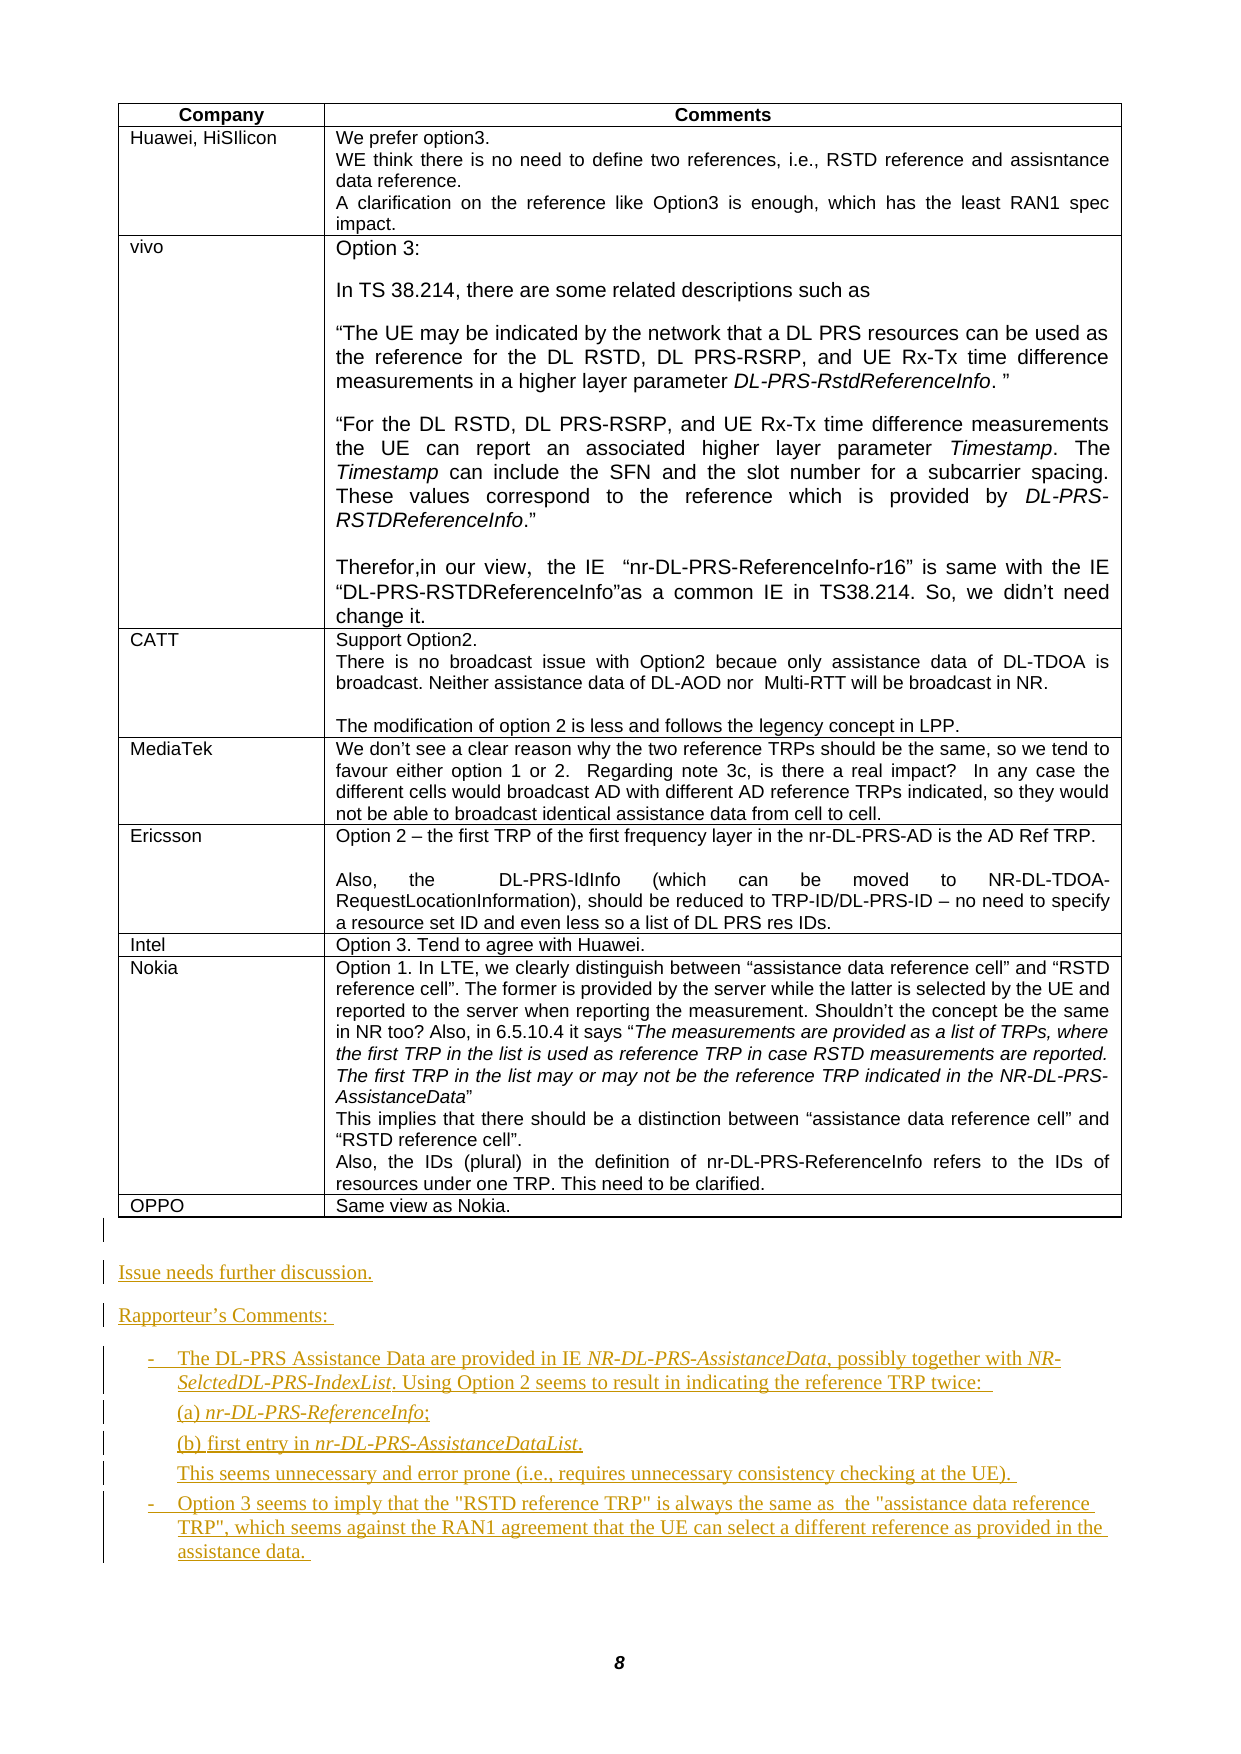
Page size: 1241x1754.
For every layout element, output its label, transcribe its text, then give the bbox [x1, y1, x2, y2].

table_cell OPPO [119, 1195, 324, 1216]
table_cell Option 1. In LTE, we clearly distinguish between “assistance data reference cell” and “RSTD reference cell”. The former is provided by the server while the latter is selected by the UE and reported to the server when reporting the measurement. Shouldn’t the concept be the same in NR too? Also, in 6.5.10.4 it says “The measurements are provided as a list of TRPs, where the first TRP in the list is used as reference TRP in case RSTD measurements are reported. The first TRP in the list may or may not be the reference TRP indicated in the NR-DL-PRS-AssistanceData” This implies that there should be a distinction between “assistance data reference cell” and “RSTD reference cell”. Also, the IDs (plural) in the definition of nr-DL-PRS-ReferenceInfo refers to the IDs of resources under one TRP. This need to be clarified. [325, 957, 1121, 1194]
table_cell Option 3: In TS 38.214, there are some related descriptions such as “The UE may be indicated by the network that a DL PRS resources can be used as the reference for the DL RSTD, DL PRS-RSRP, and UE Rx-Tx time difference measurements in a higher layer parameter DL-PRS-RstdReferenceInfo. ” “For the DL RSTD, DL PRS-RSRP, and UE Rx-Tx time difference measurements the UE can report an associated higher layer parameter Timestamp. The Timestamp can include the SFN and the slot number for a subcarrier spacing. These values correspond to the reference which is provided by DL-PRS-RSTDReferenceInfo.” Therefor,in our view，the IE “nr-DL-PRS-ReferenceInfo-r16” is same with the IE “DL-PRS-RSTDReferenceInfo”as a common IE in TS38.214. So, we didn’t need change it. [325, 236, 1121, 628]
table_cell We don’t see a clear reason why the two reference TRPs should be the same, so we tend to favour either option 1 or 2. Regarding note 3c, is there a real impact? In any case the different cells would broadcast AD with different AD reference TRPs indicated, so they would not be able to broadcast identical assistance data from cell to cell. [325, 738, 1121, 824]
table_cell We prefer option3. WE think there is no need to define two references, i.e., RSTD reference and assisntance data reference. A clarification on the reference like Option3 is enough, which has the least RAN1 spec impact. [325, 127, 1121, 234]
table_cell CATT [119, 629, 324, 737]
table_cell Nokia [119, 957, 324, 1194]
table_cell Option 3. Tend to agree with Huawei. [325, 934, 1121, 956]
table_header Company [119, 104, 324, 126]
table_cell Option 2 – the first TRP of the first frequency layer in the nr-DL-PRS-AD is the AD Ref TRP. Also, the DL-PRS-IdInfo (which can be moved to NR-DL-TDOA-RequestLocationInformation), should be reduced to TRP-ID/DL-PRS-ID – no need to specify a resource set ID and even less so a list of DL PRS res IDs. [325, 825, 1121, 933]
table_cell vivo [119, 236, 324, 628]
table_cell Ericsson [119, 825, 324, 933]
table_cell Intel [119, 934, 324, 956]
table_cell MediaTek [119, 738, 324, 824]
table_cell Same view as Nokia. [325, 1195, 1121, 1216]
table_cell Support Option2. There is no broadcast issue with Option2 becaue only assistance data of DL-TDOA is broadcast. Neither assistance data of DL-AOD nor Multi-RTT will be broadcast in NR. The modification of option 2 is less and follows the legency concept in LPP. [325, 629, 1121, 737]
table_cell Huawei, HiSIlicon [119, 127, 324, 234]
table_header Comments [325, 104, 1121, 126]
